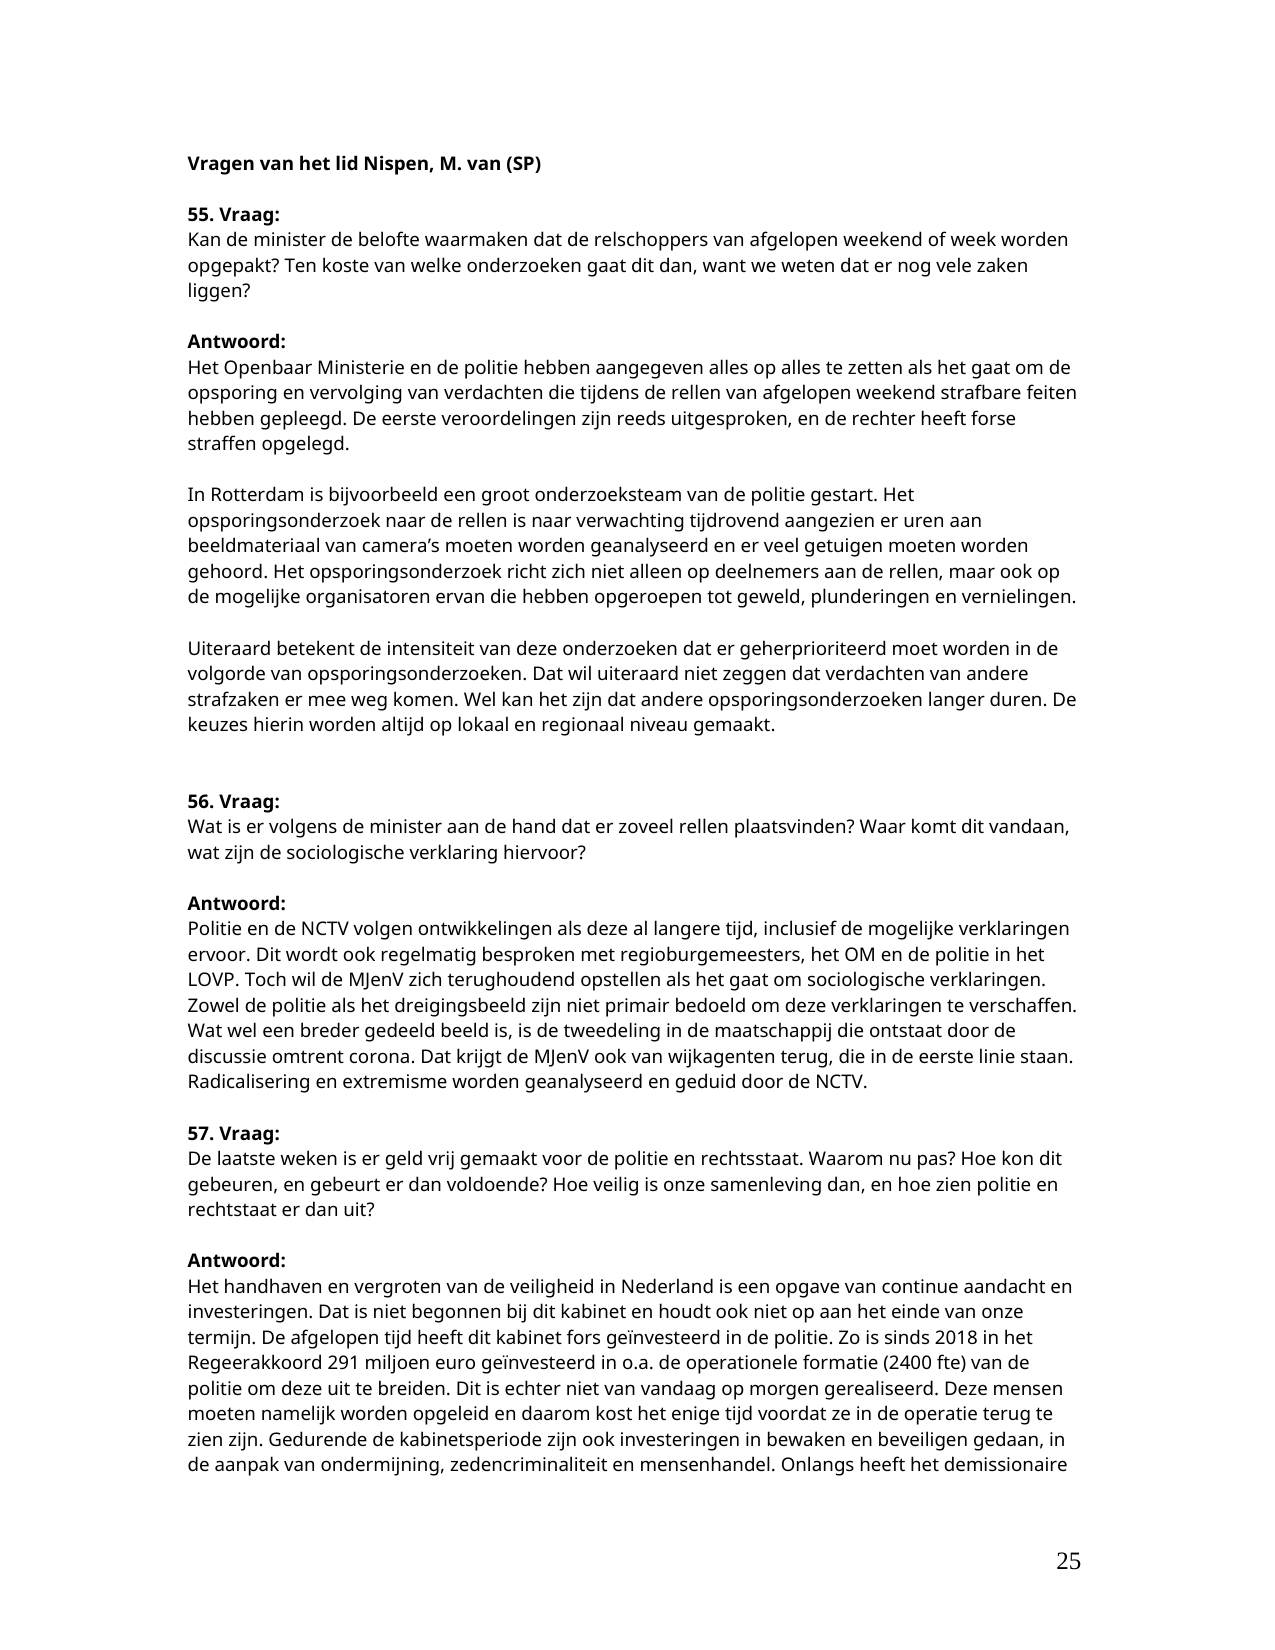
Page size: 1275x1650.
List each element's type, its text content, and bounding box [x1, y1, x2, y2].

text 56. Vraag: Wat is er volgens de minister aan de hand dat er zoveel rellen plaatsvinden? Waar komt dit vandaan, wat zijn de sociologische verklaring hiervoor? Antwoord: Politie en de NCTV volgen ontwikkelingen als deze al langere tijd, inclusief de mogelijke verklaringen ervoor. Dit wordt ook regelmatig besproken met regioburgemeesters, het OM en de politie in het LOVP. Toch wil de MJenV zich terughoudend opstellen als het gaat om sociologische verklaringen. Zowel de politie als het dreigingsbeeld zijn niet primair bedoeld om deze verklaringen te verschaffen. Wat wel een breder gedeeld beeld is, is de tweedeling in de maatschappij die ontstaat door de discussie omtrent corona. Dat krijgt de MJenV ook van wijkagenten terug, die in de eerste linie staan. Radicalisering en extremisme worden geanalyseerd en geduid door de NCTV. [187, 762, 1087, 1094]
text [187, 1094, 1087, 1477]
text Vragen van het lid Nispen, M. van (SP) 55. Vraag: Kan de minister de belofte waarmaken dat de relschoppers van afgelopen weekend of week worden opgepakt? Ten koste van welke onderzoeken gaat dit dan, want we weten dat er nog vele zaken liggen? Antwoord: Het Openbaar Ministerie en de politie hebben aangegeven alles op alles te zetten als het gaat om de opsporing en vervolging van verdachten die tijdens de rellen van afgelopen weekend strafbare feiten hebben gepleegd. De eerste veroordelingen zijn reeds uitgesproken, en de rechter heeft forse straffen opgelegd. In Rotterdam is bijvoorbeeld een groot onderzoeksteam van de politie gestart. Het opsporingsonderzoek naar de rellen is naar verwachting tijdrovend aangezien er uren aan beeldmateriaal van camera’s moeten worden geanalyseerd en er veel getuigen moeten worden gehoord. Het opsporingsonderzoek richt zich niet alleen op deelnemers aan de rellen, maar ook op de mogelijke organisatoren ervan die hebben opgeroepen tot geweld, plunderingen en vernielingen. Uiteraard betekent de intensiteit van deze onderzoeken dat er geherprioriteerd moet worden in de volgorde van opsporingsonderzoeken. Dat wil uiteraard niet zeggen dat verdachten van andere strafzaken er mee weg komen. Wel kan het zijn dat andere opsporingsonderzoeken langer duren. De keuzes hierin worden altijd op lokaal en regionaal niveau gemaakt. [187, 150, 1087, 762]
